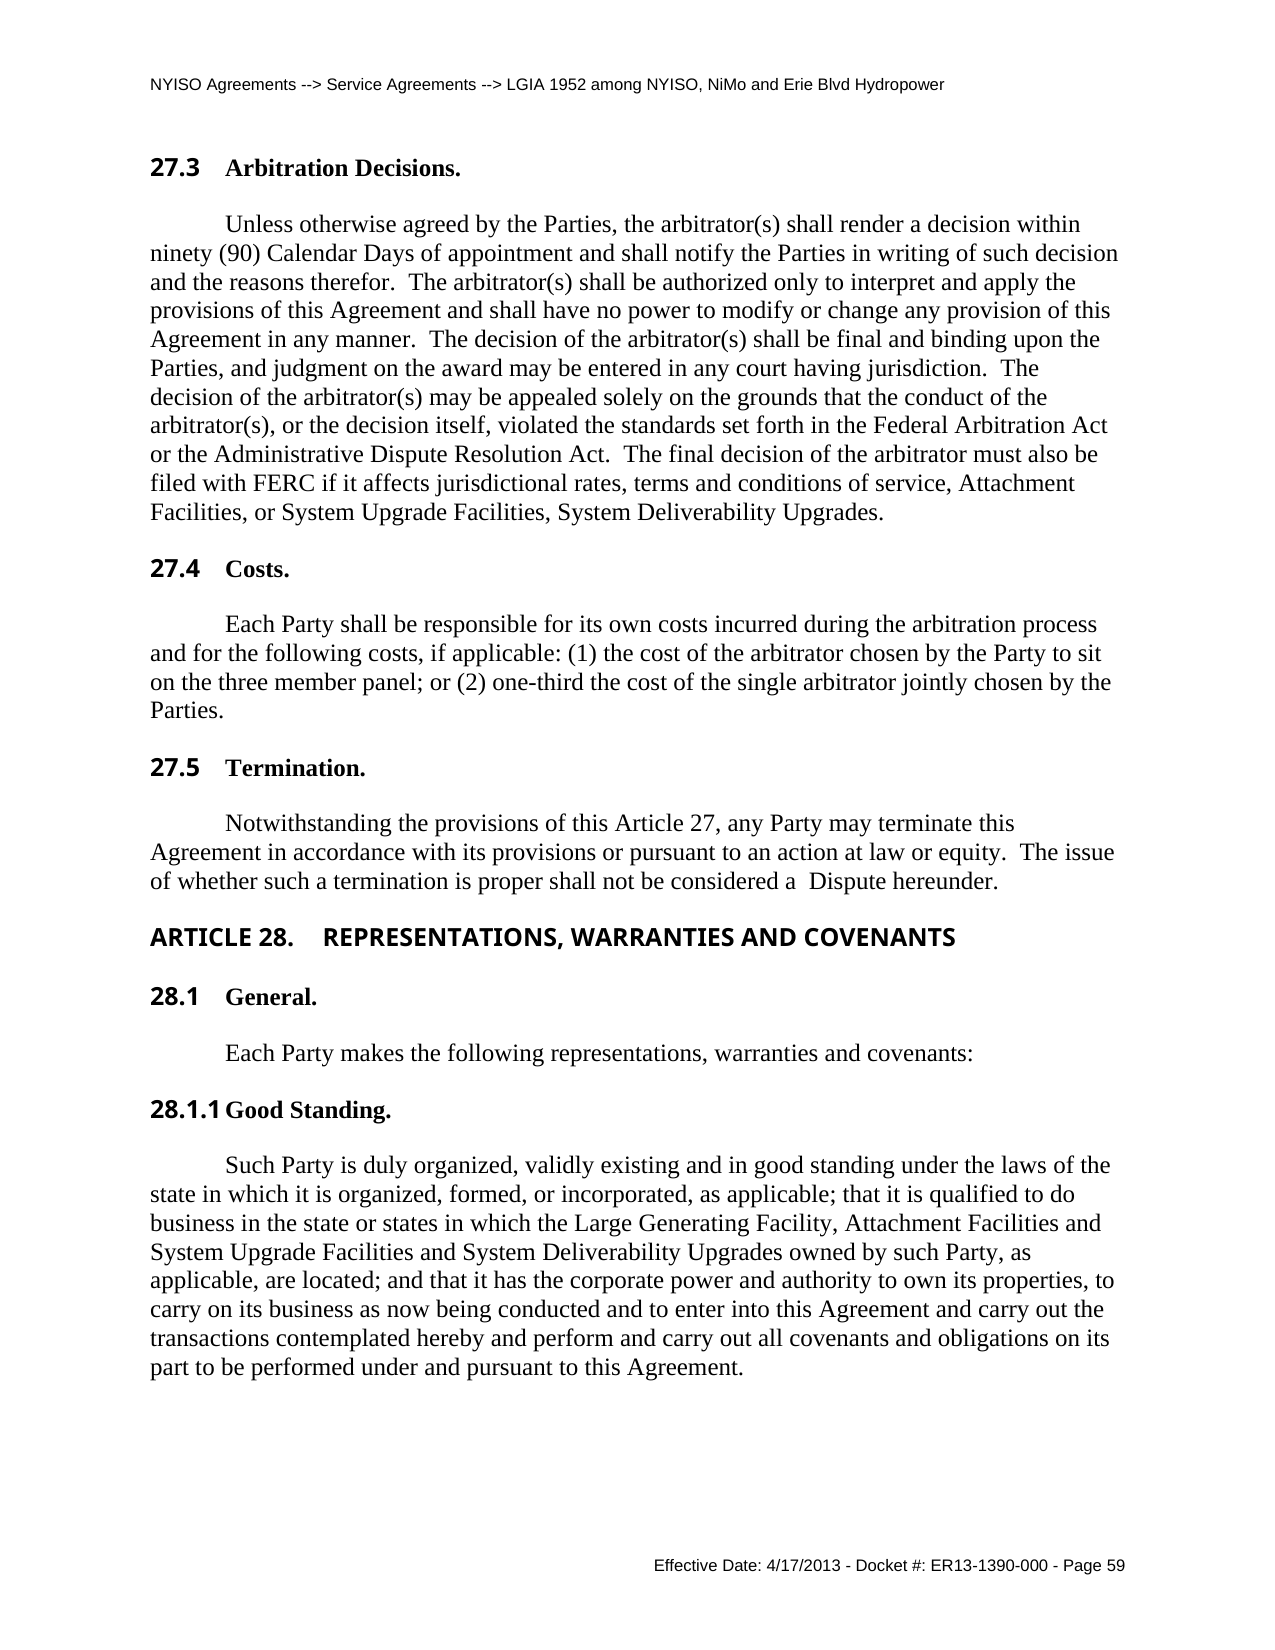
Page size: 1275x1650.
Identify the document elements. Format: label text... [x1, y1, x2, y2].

text Each Party makes the following representations, warranties and covenants: [150, 1038, 1125, 1067]
subtitle General. [150, 979, 1125, 1013]
text Notwithstanding the provisions of this Article 27, any Party may terminate this Agreement in accordance with its provisions or pursuant to an action at law or equity. The issue of whether such a termination is proper shall not be considered a Dispute hereunder. [150, 808, 1125, 895]
subtitle REPRESENTATIONS, WARRANTIES AND COVENANTS [150, 920, 1125, 954]
subtitle Arbitration Decisions. [150, 150, 1125, 184]
text Each Party shall be responsible for its own costs incurred during the arbitration process and for the following costs, if applicable: (1) the cost of the arbitrator chosen by the Party to sit on the three member panel; or (2) one-third the cost of the single arbitrator jointly chosen by the Parties. [150, 609, 1125, 724]
subtitle Termination. [150, 749, 1125, 783]
subtitle Good Standing. [150, 1092, 1125, 1126]
subtitle Costs. [150, 550, 1125, 584]
text Such Party is duly organized, validly existing and in good standing under the laws of the state in which it is organized, formed, or incorporated, as applicable; that it is qualified to do business in the state or states in which the Large Generating Facility, Attachment Facilities and System Upgrade Facilities and System Deliverability Upgrades owned by such Party, as applicable, are located; and that it has the corporate power and authority to own its properties, to carry on its business as now being conducted and to enter into this Agreement and carry out the transactions contemplated hereby and perform and carry out all covenants and obligations on its part to be performed under and pursuant to this Agreement. [150, 1151, 1125, 1381]
text Unless otherwise agreed by the Parties, the arbitrator(s) shall render a decision within ninety (90) Calendar Days of appointment and shall notify the Parties in writing of such decision and the reasons therefor. The arbitrator(s) shall be authorized only to interpret and apply the provisions of this Agreement and shall have no power to modify or change any provision of this Agreement in any manner. The decision of the arbitrator(s) shall be final and binding upon the Parties, and judgment on the award may be entered in any court having jurisdiction. The decision of the arbitrator(s) may be appealed solely on the grounds that the conduct of the arbitrator(s), or the decision itself, violated the standards set forth in the Federal Arbitration Act or the Administrative Dispute Resolution Act. The final decision of the arbitrator must also be filed with FERC if it affects jurisdictional rates, terms and conditions of service, Attachment Facilities, or System Upgrade Facilities, System Deliverability Upgrades. [150, 209, 1125, 525]
